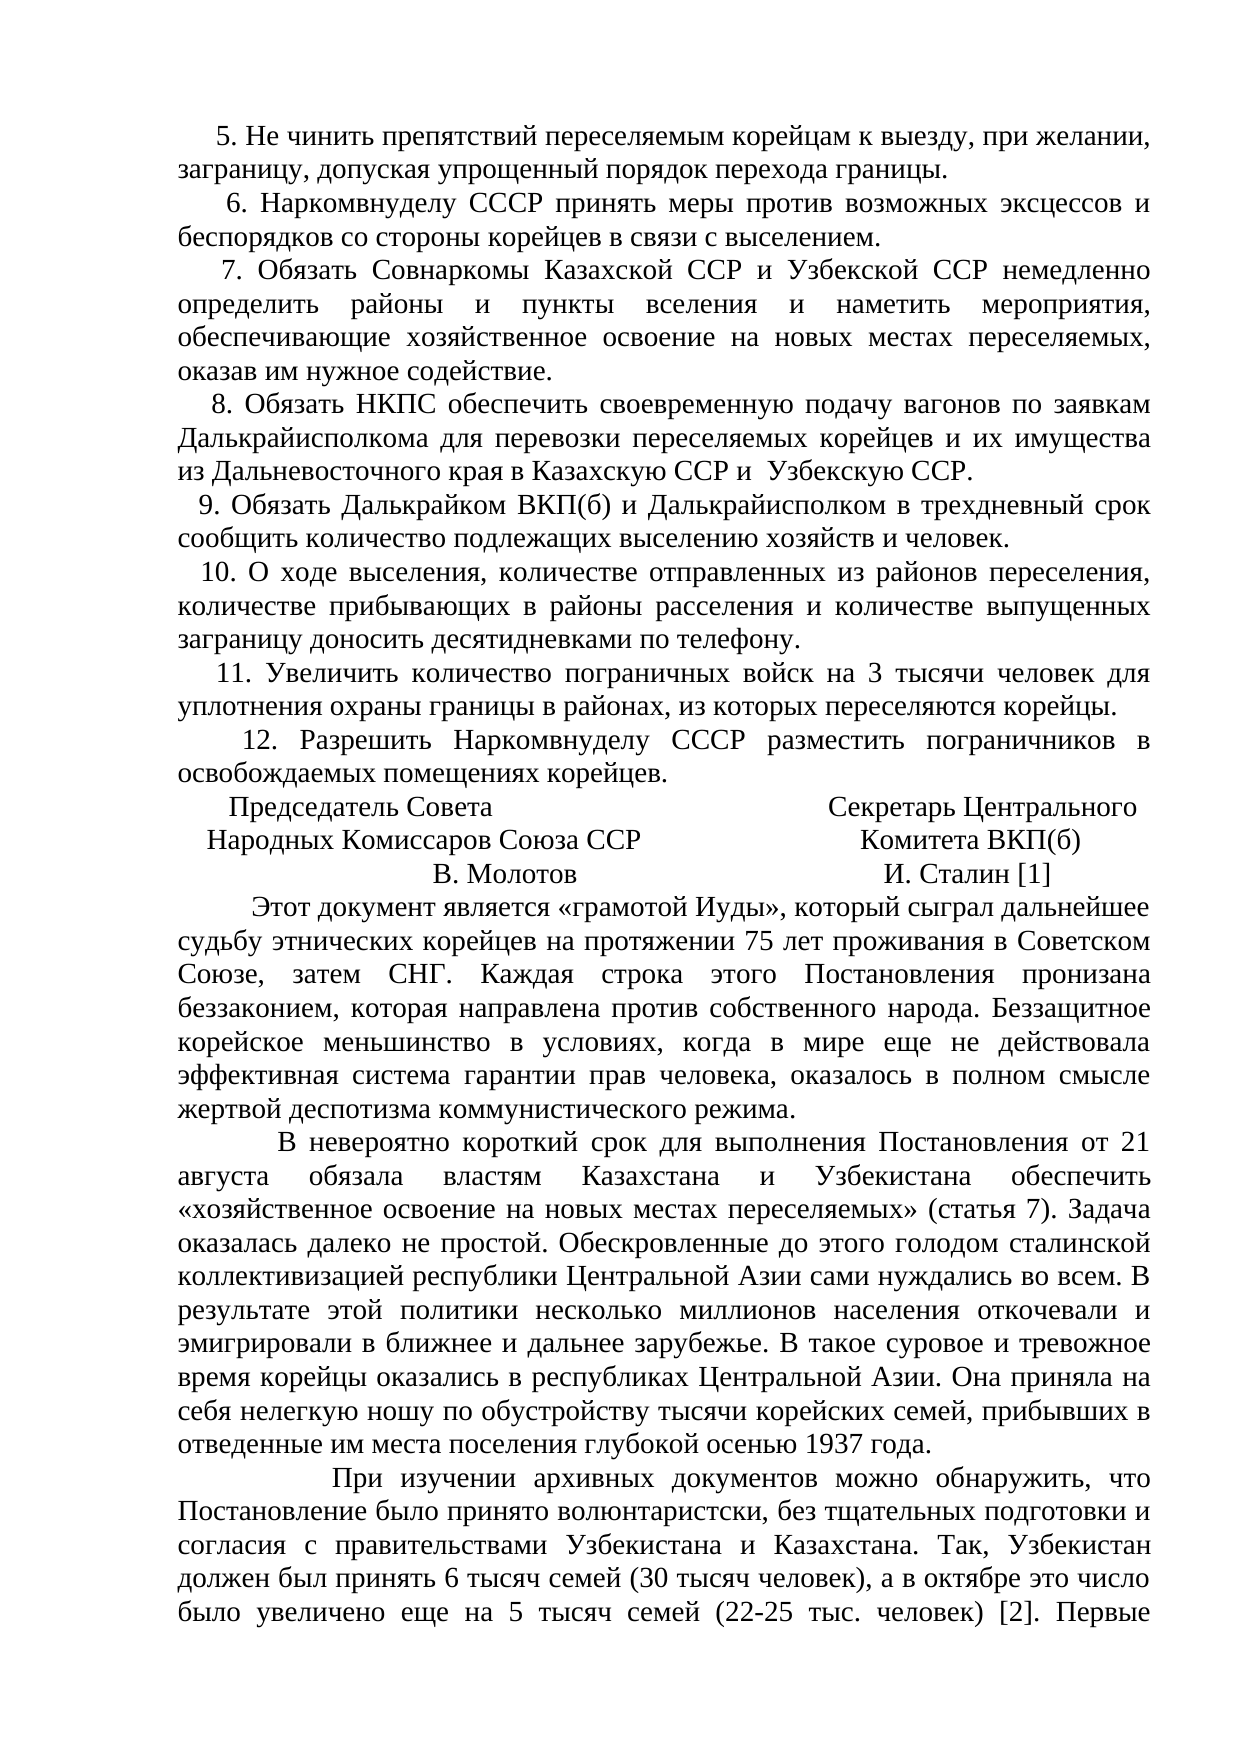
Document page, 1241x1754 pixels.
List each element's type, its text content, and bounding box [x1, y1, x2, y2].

text Народных Комиссаров Союза ССР Комитета ВКП(б) [177, 822, 1152, 856]
text В. Молотов И. Сталин [1] [177, 856, 1152, 889]
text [177, 1460, 1152, 1627]
text 12. Разрешить Наркомвнуделу СССР разместить пограничников в освобождаемых помещениях корейцев. [177, 722, 1152, 789]
text 5. Не чинить препятствий переселяемым корейцам к выезду, при желании, заграницу, допуская упрощенный порядок перехода границы. [177, 118, 1152, 185]
text 8. Обязать НКПС обеспечить своевременную подачу вагонов по заявкам Далькрайисполкома для перевозки переселяемых корейцев и их имущества из Дальневосточного края в Казахскую ССР и Узбекскую ССР. [177, 386, 1152, 487]
text Председатель Совета Секретарь Центрального [177, 789, 1152, 822]
text 11. Увеличить количество пограничных войск на 3 тысячи человек для уплотнения охраны границы в районах, из которых переселяются корейцы. [177, 655, 1152, 722]
text 7. Обязать Совнаркомы Казахской ССР и Узбекской ССР немедленно определить районы и пункты вселения и наметить мероприятия, обеспечивающие хозяйственное освоение на новых местах переселяемых, оказав им нужное содействие. [177, 252, 1152, 386]
text 6. Наркомвнуделу СССР принять меры против возможных эксцессов и беспорядков со стороны корейцев в связи с выселением. [177, 185, 1152, 252]
text Этот документ является «грамотой Иуды», который сыграл дальнейшее судьбу этнических корейцев на протяжении 75 лет проживания в Советском Союзе, затем СНГ. Каждая строка этого Постановления пронизана беззаконием, которая направлена против собственного народа. Беззащитное корейское меньшинство в условиях, когда в мире еще не действовала эффективная система гарантии прав человека, оказалось в полном смысле жертвой деспотизма коммунистического режима. [177, 889, 1152, 1124]
text 9. Обязать Далькрайком ВКП(б) и Далькрайисполком в трехдневный срок сообщить количество подлежащих выселению хозяйств и человек. [177, 487, 1152, 554]
text В невероятно короткий срок для выполнения Постановления от 21 августа обязала властям Казахстана и Узбекистана обеспечить «хозяйственное освоение на новых местах переселяемых» (статья 7). Задача оказалась далеко не простой. Обескровленные до этого голодом сталинской коллективизацией республики Центральной Азии сами нуждались во всем. В результате этой политики несколько миллионов населения откочевали и эмигрировали в ближнее и дальнее зарубежье. В такое суровое и тревожное время корейцы оказались в республиках Центральной Азии. Она приняла на себя нелегкую ношу по обустройству тысячи корейских семей, прибывших в отведенные им места поселения глубокой осенью 1937 года. [177, 1124, 1152, 1460]
text 10. О ходе выселения, количестве отправленных из районов переселения, количестве прибывающих в районы расселения и количестве выпущенных заграницу доносить десятидневками по телефону. [177, 554, 1152, 655]
